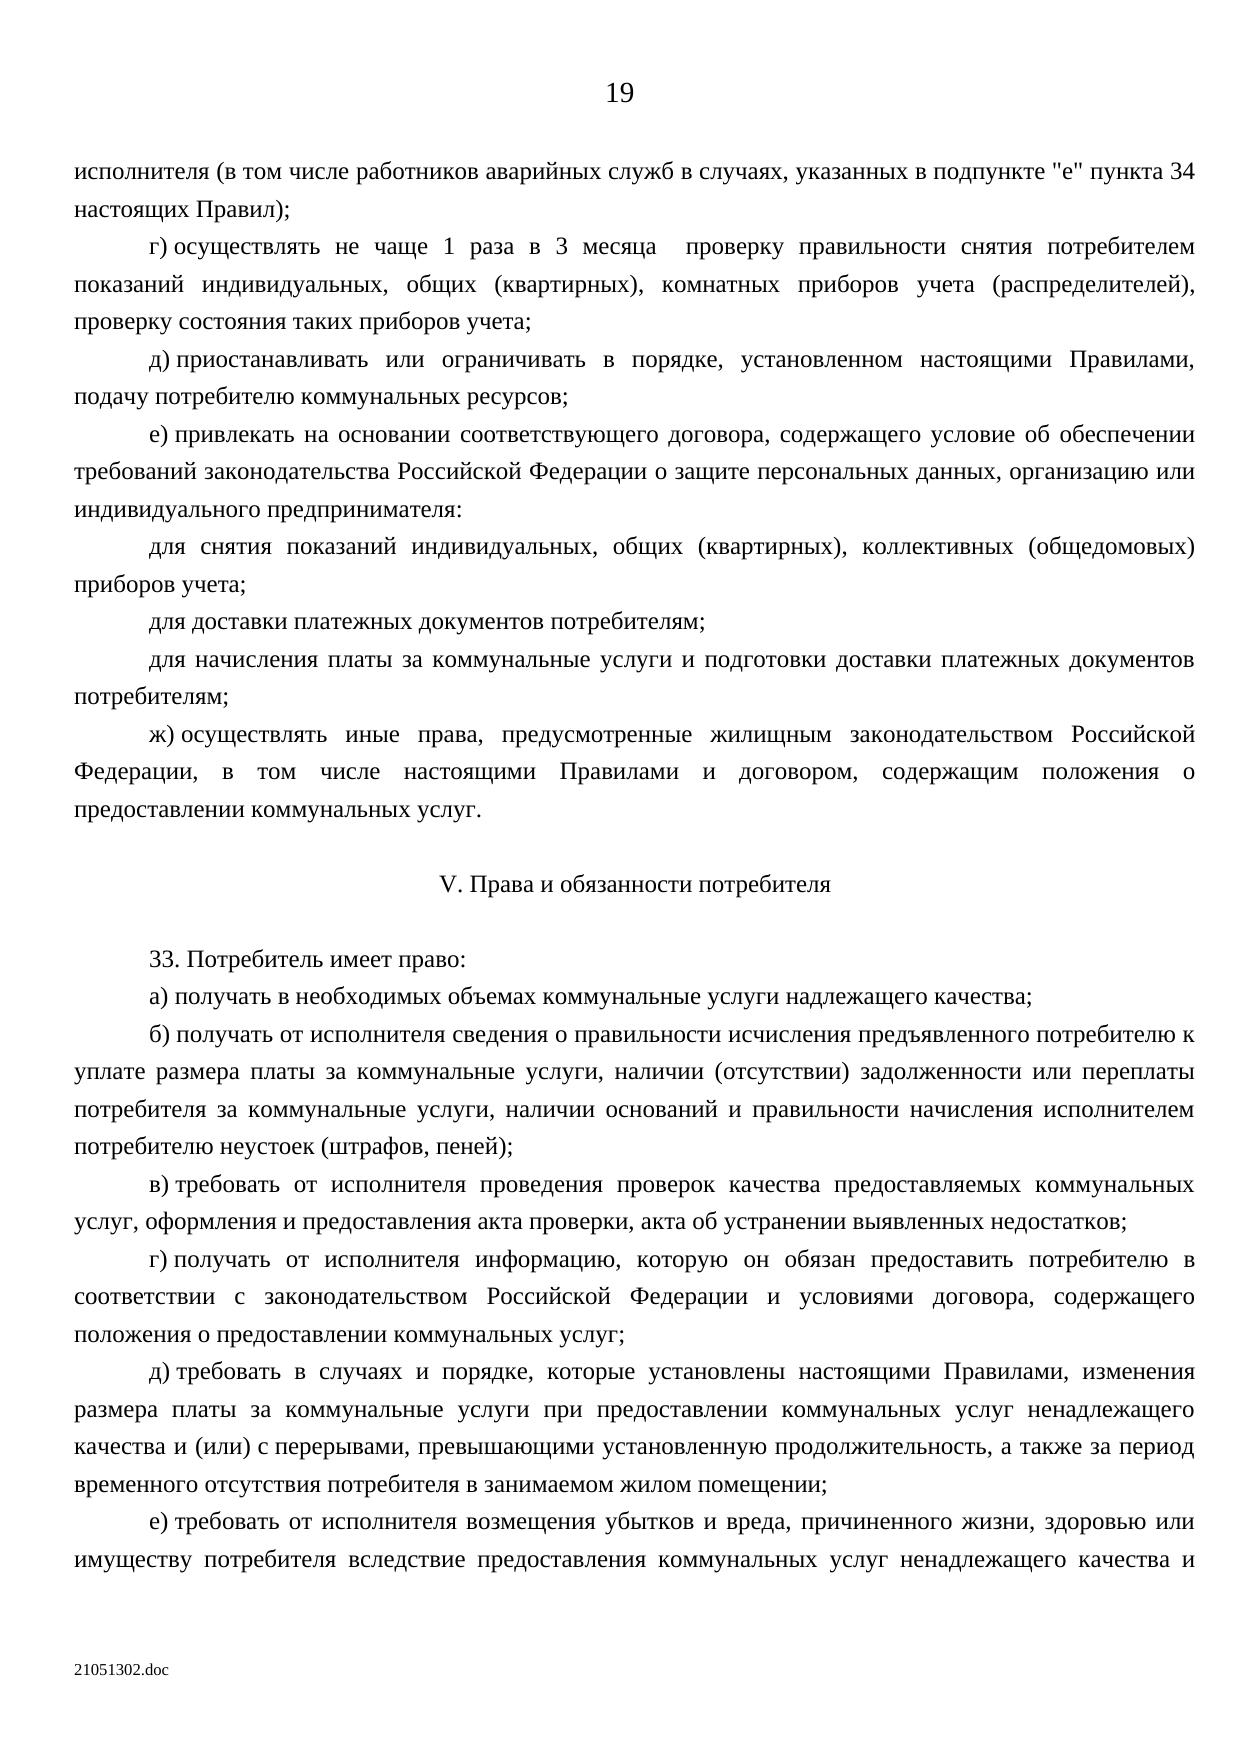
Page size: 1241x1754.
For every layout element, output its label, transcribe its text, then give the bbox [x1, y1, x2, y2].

text в) требовать от исполнителя проведения проверок качества предоставляемых коммунальных услуг, оформления и предоставления акта проверки, акта об устранении выявленных недостатков; [74, 1160, 1196, 1235]
text V. Права и обязанности потребителя [74, 860, 1196, 898]
text а) получать в необходимых объемах коммунальные услуги надлежащего качества; [74, 973, 1196, 1010]
text ж) осуществлять иные права, предусмотренные жилищным законодательством Российской Федерации, в том числе настоящими Правилами и договором, содержащим положения о предоставлении коммунальных услуг. [74, 710, 1196, 823]
text для снятия показаний индивидуальных, общих (квартирных), коллективных (общедомовых) приборов учета; [74, 523, 1196, 598]
text 33. Потребитель имеет право: [74, 935, 1196, 973]
text г) осуществлять не чаще 1 раза в 3 месяца проверку правильности снятия потребителем показаний индивидуальных, общих (квартирных), комнатных приборов учета (распределителей), проверку состояния таких приборов учета; [74, 223, 1196, 335]
text е) привлекать на основании соответствующего договора, содержащего условие об обеспечении требований законодательства Российской Федерации о защите персональных данных, организацию или индивидуального предпринимателя: [74, 410, 1196, 523]
text д) приостанавливать или ограничивать в порядке, установленном настоящими Правилами, подачу потребителю коммунальных ресурсов; [74, 335, 1196, 410]
text для доставки платежных документов потребителям; [74, 598, 1196, 635]
text г) получать от исполнителя информацию, которую он обязан предоставить потребителю в соответствии с законодательством Российской Федерации и условиями договора, содержащего положения о предоставлении коммунальных услуг; [74, 1235, 1196, 1348]
text д) требовать в случаях и порядке, которые установлены настоящими Правилами, изменения размера платы за коммунальные услуги при предоставлении коммунальных услуг ненадлежащего качества и (или) с перерывами, превышающими установленную продолжительность, а также за период временного отсутствия потребителя в занимаемом жилом помещении; [74, 1348, 1196, 1498]
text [74, 148, 1196, 223]
text б) получать от исполнителя сведения о правильности исчисления предъявленного потребителю к уплате размера платы за коммунальные услуги, наличии (отсутствии) задолженности или переплаты потребителя за коммунальные услуги, наличии оснований и правильности начисления исполнителем потребителю неустоек (штрафов, пеней); [74, 1010, 1196, 1160]
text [74, 1498, 1196, 1573]
text для начисления платы за коммунальные услуги и подготовки доставки платежных документов потребителям; [74, 635, 1196, 710]
